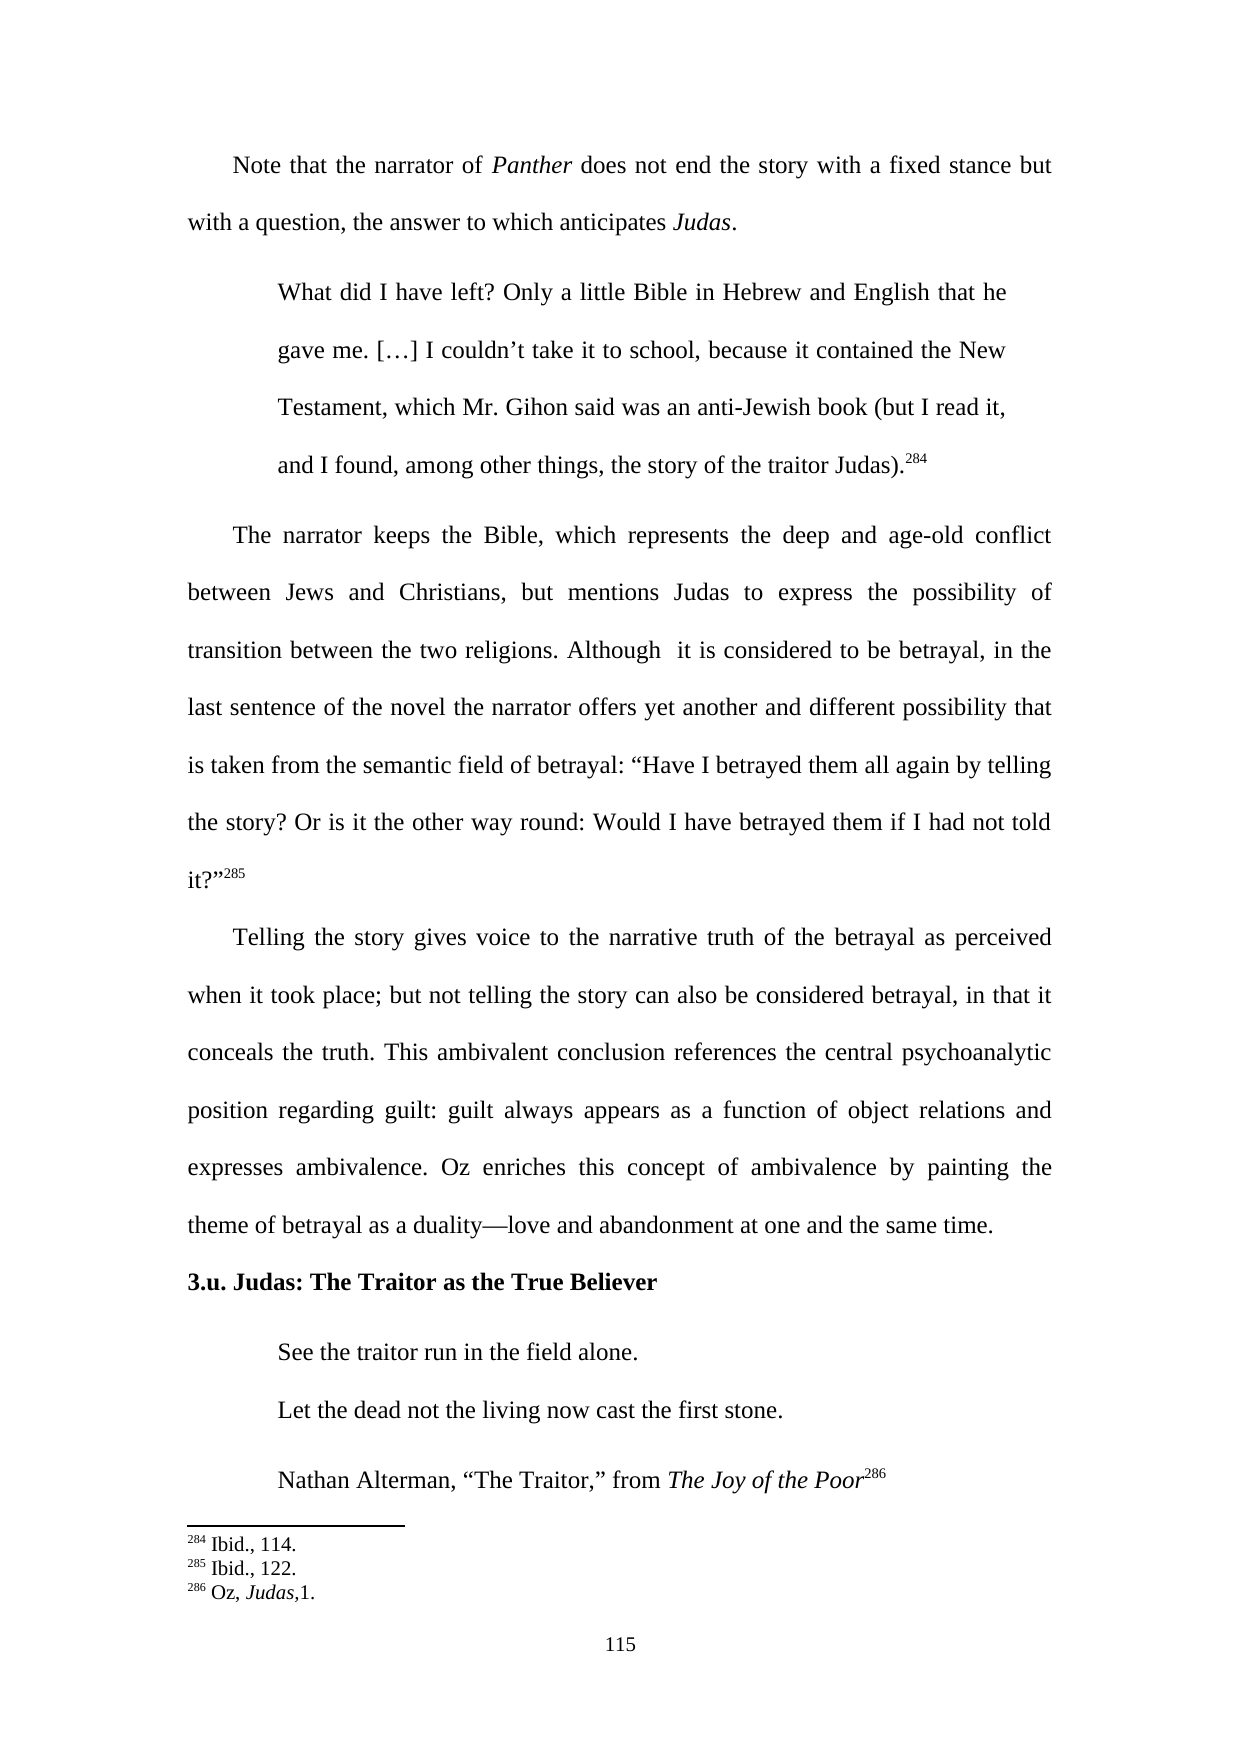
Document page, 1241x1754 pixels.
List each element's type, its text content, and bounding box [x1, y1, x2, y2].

text See the traitor run in the field alone. Let the dead not the living now cast the first stone. [277, 1337, 1008, 1424]
text Note that the narrator of Panther does not end the story with a fixed stance but with a question, the answer to which anticipates Judas. [187, 150, 1053, 236]
text 3.u. Judas: The Traitor as the True Believer [187, 1267, 1053, 1296]
text What did I have left? Only a little Bible in Hebrew and English that he gave me. […] I couldn’t take it to school, because it contained the New Testament, which Mr. Gihon said was an anti-Jewish book (but I read it, and I found, among other things, the story of the traitor Judas). [277, 277, 1008, 479]
text Nathan Alterman, “The Traitor,” from The Joy of the Poor [277, 1465, 1008, 1494]
text The narrator keeps the Bible, which represents the deep and age-old conflict between Jews and Christians, but mentions Judas to express the possibility of transition between the two religions. Although it is considered to be betrayal, in the last sentence of the novel the narrator offers yet another and different possibility that is taken from the semantic field of betrayal: “Have I betrayed them all again by telling the story? Or is it the other way round: Would I have betrayed them if I had not told it?” [187, 520, 1053, 894]
text Telling the story gives voice to the narrative truth of the betrayal as perceived when it took place; but not telling the story can also be considered betrayal, in that it conceals the truth. This ambivalent conclusion references the central psychoanalytic position regarding guilt: guilt always appears as a function of object relations and expresses ambivalence. Oz enriches this concept of ambivalence by painting the theme of betrayal as a duality—love and abandonment at one and the same time. [187, 922, 1053, 1239]
